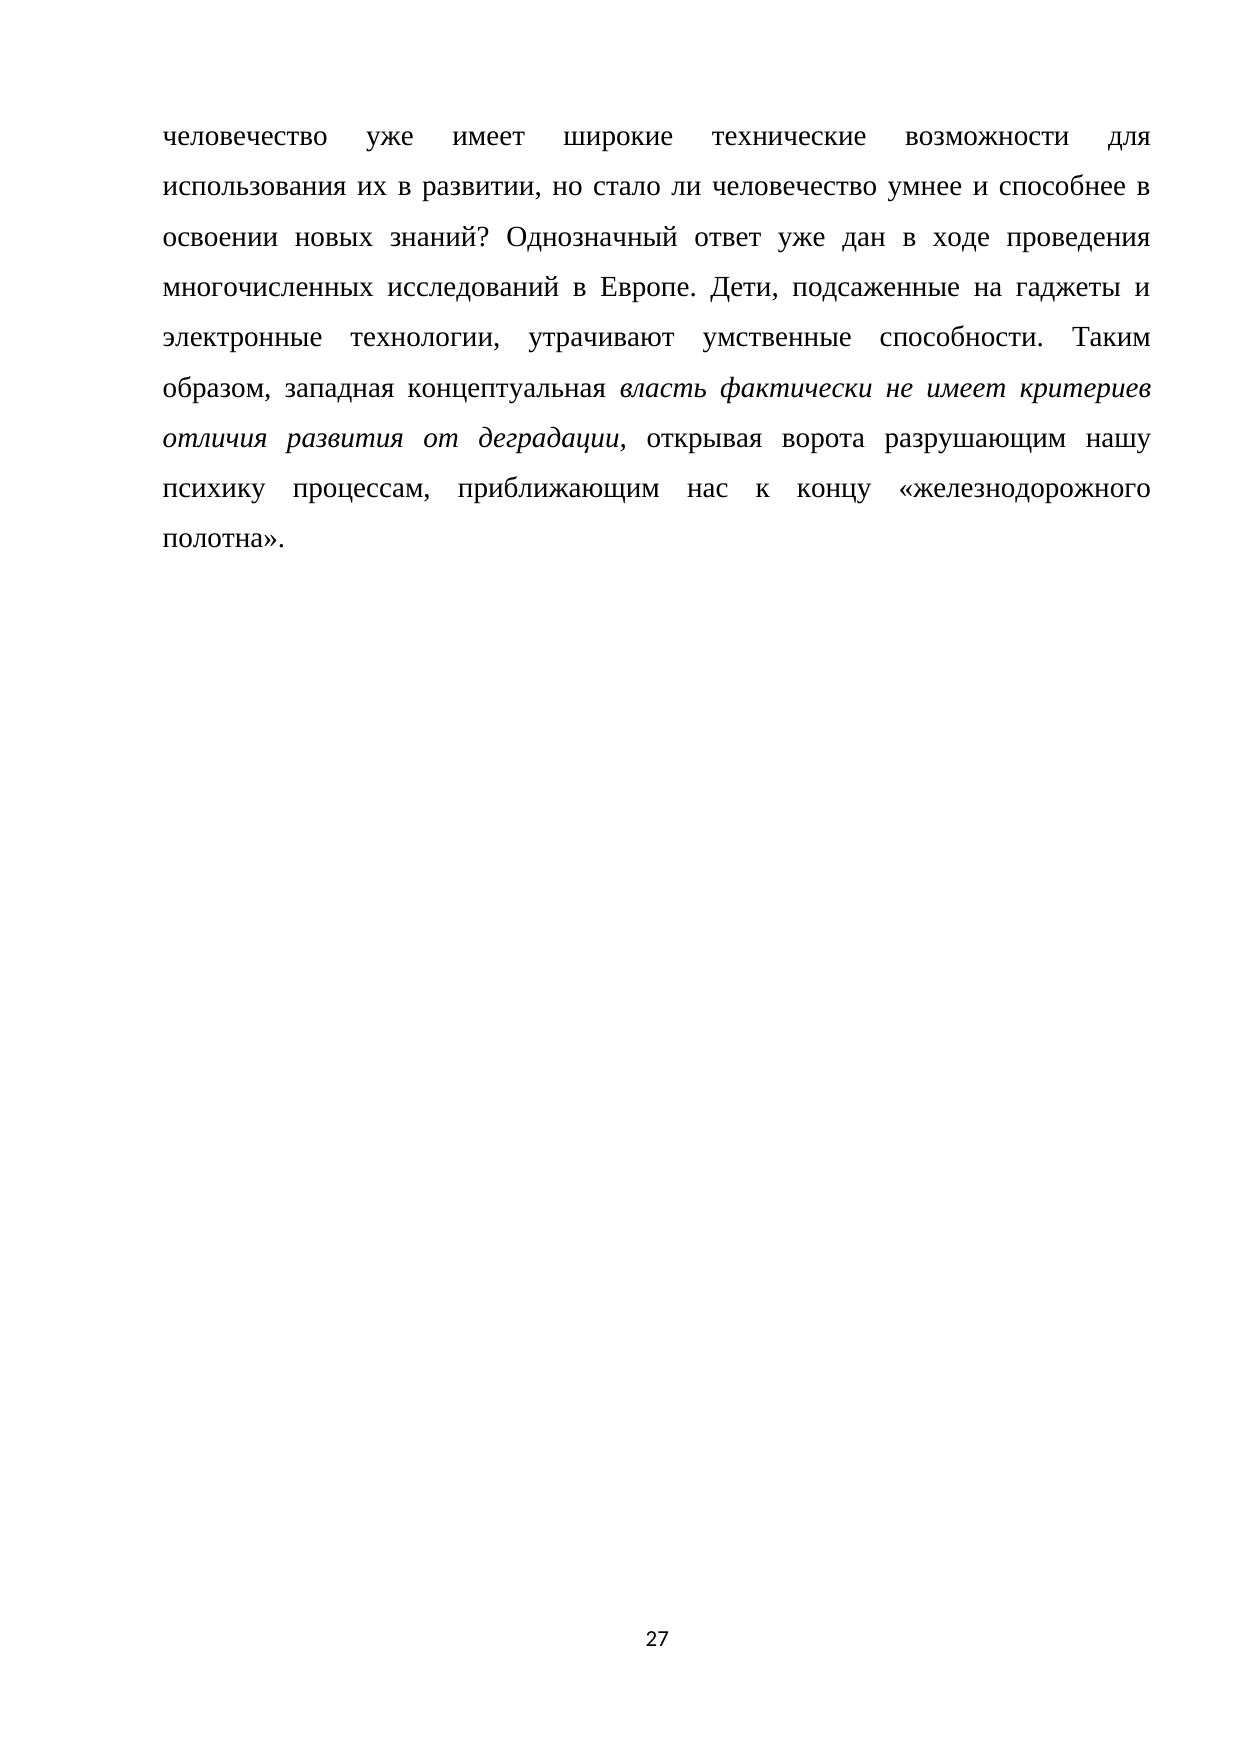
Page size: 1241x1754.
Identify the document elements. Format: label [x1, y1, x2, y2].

text [162, 118, 1152, 554]
